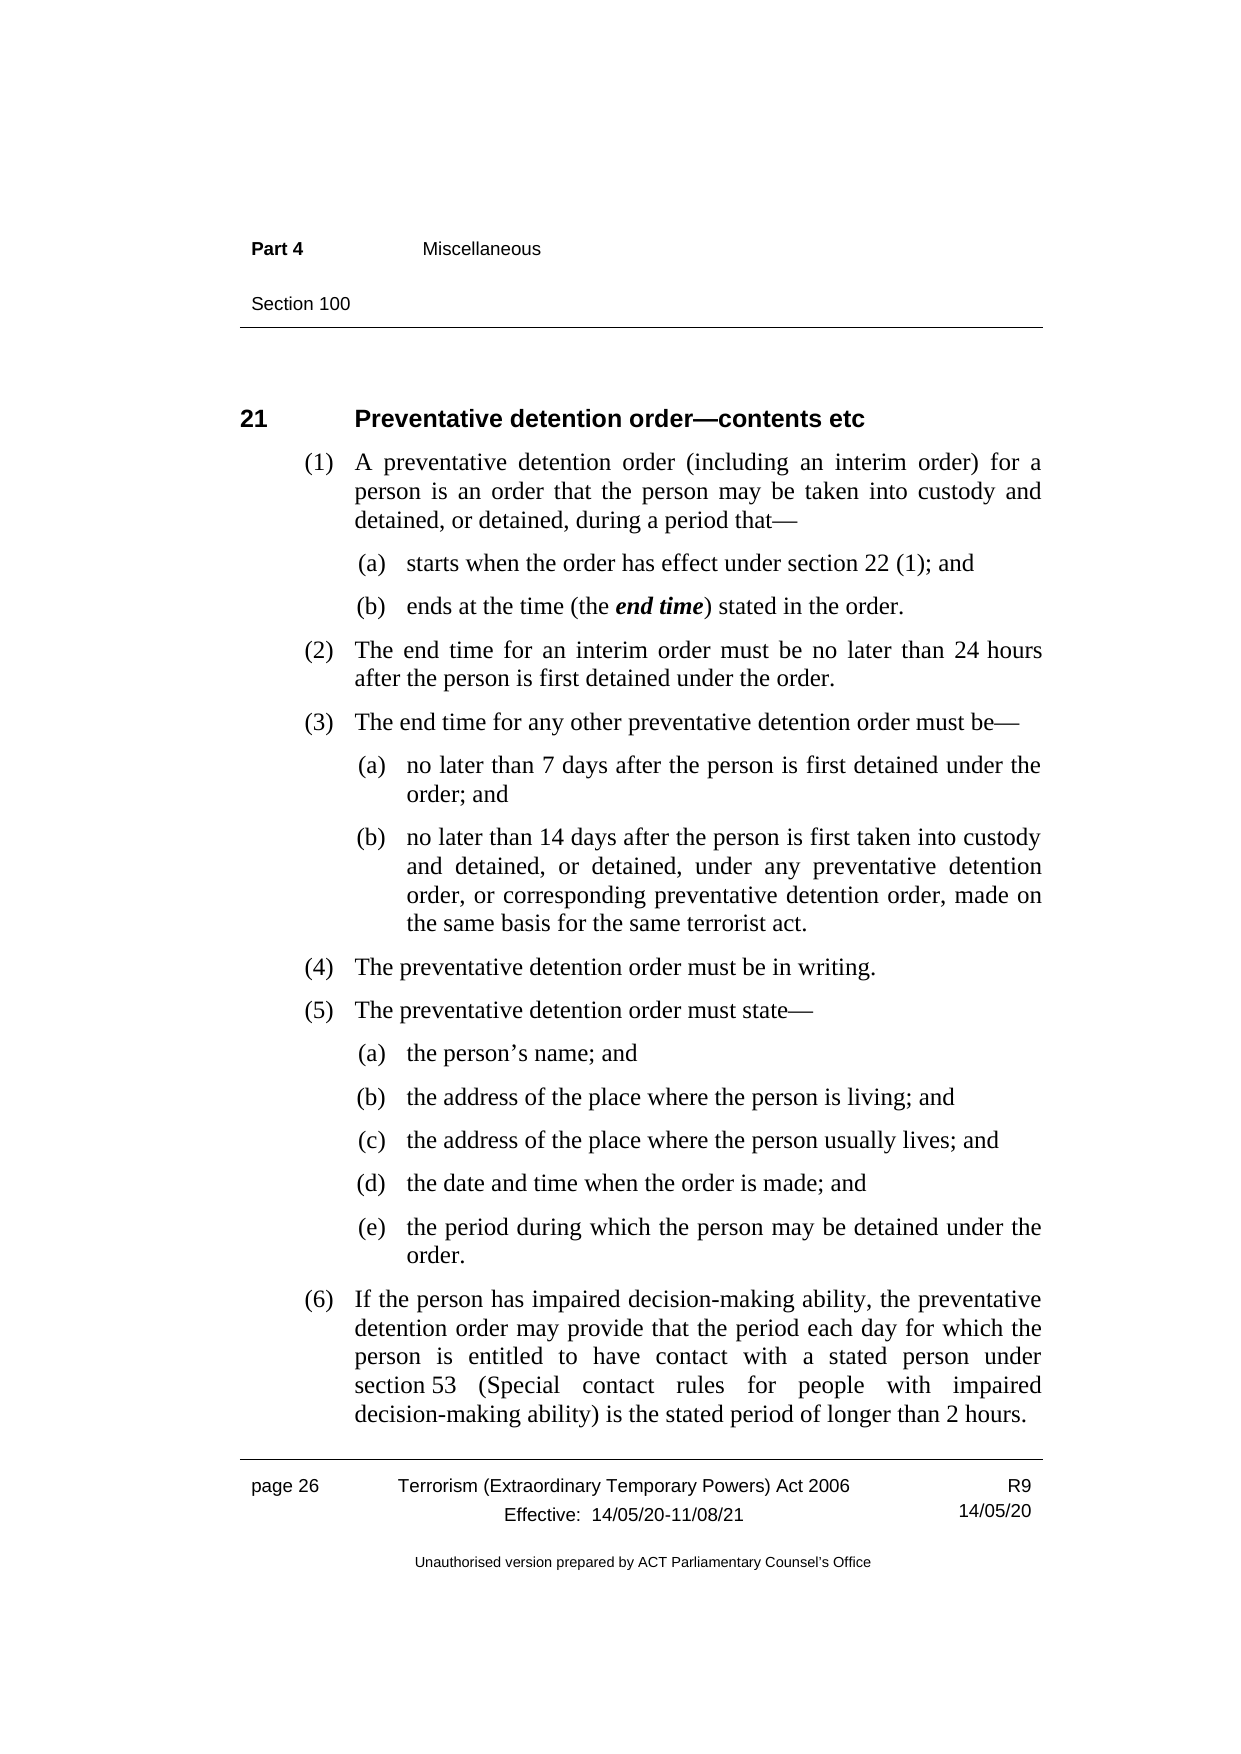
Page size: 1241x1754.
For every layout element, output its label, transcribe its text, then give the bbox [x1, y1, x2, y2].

text (e) the period during which the person may be detained under the order. [240, 1212, 1042, 1269]
text (a) the person’s name; and [240, 1038, 1042, 1067]
text (3) The end time for any other preventative detention order must be— [240, 707, 1042, 736]
text (5) The preventative detention order must state— [240, 995, 1042, 1024]
text (c) the address of the place where the person usually lives; and [240, 1125, 1042, 1154]
text (4) The preventative detention order must be in writing. [240, 952, 1042, 981]
text (d) the date and time when the order is made; and [240, 1168, 1042, 1197]
text (a) starts when the order has effect under section 22 (1); and [240, 548, 1042, 577]
text (a) no later than 7 days after the person is first detained under the order; and [240, 750, 1042, 808]
text (b) no later than 14 days after the person is first taken into custody and detained, or detained, under any preventative detention order, or corresponding preventative detention order, made on the same basis for the same terrorist act. [240, 822, 1042, 937]
text 21 Preventative detention order—contents etc [240, 404, 1042, 433]
text (1) A preventative detention order (including an interim order) for a person is an order that the person may be taken into custody and detained, or detained, during a period that— [240, 447, 1042, 533]
text (2) The end time for an interim order must be no later than 24 hours after the person is first detained under the order. [240, 635, 1042, 692]
text (6) If the person has impaired decision-making ability, the preventative detention order may provide that the period each day for which the person is entitled to have contact with a stated person under section 53 (Special contact rules for people with impaired decision-making ability) is the stated period of longer than 2 hours. [240, 1284, 1042, 1428]
text (b) the address of the place where the person is living; and [240, 1082, 1042, 1111]
text (b) ends at the time (the end time) stated in the order. [240, 591, 1042, 620]
